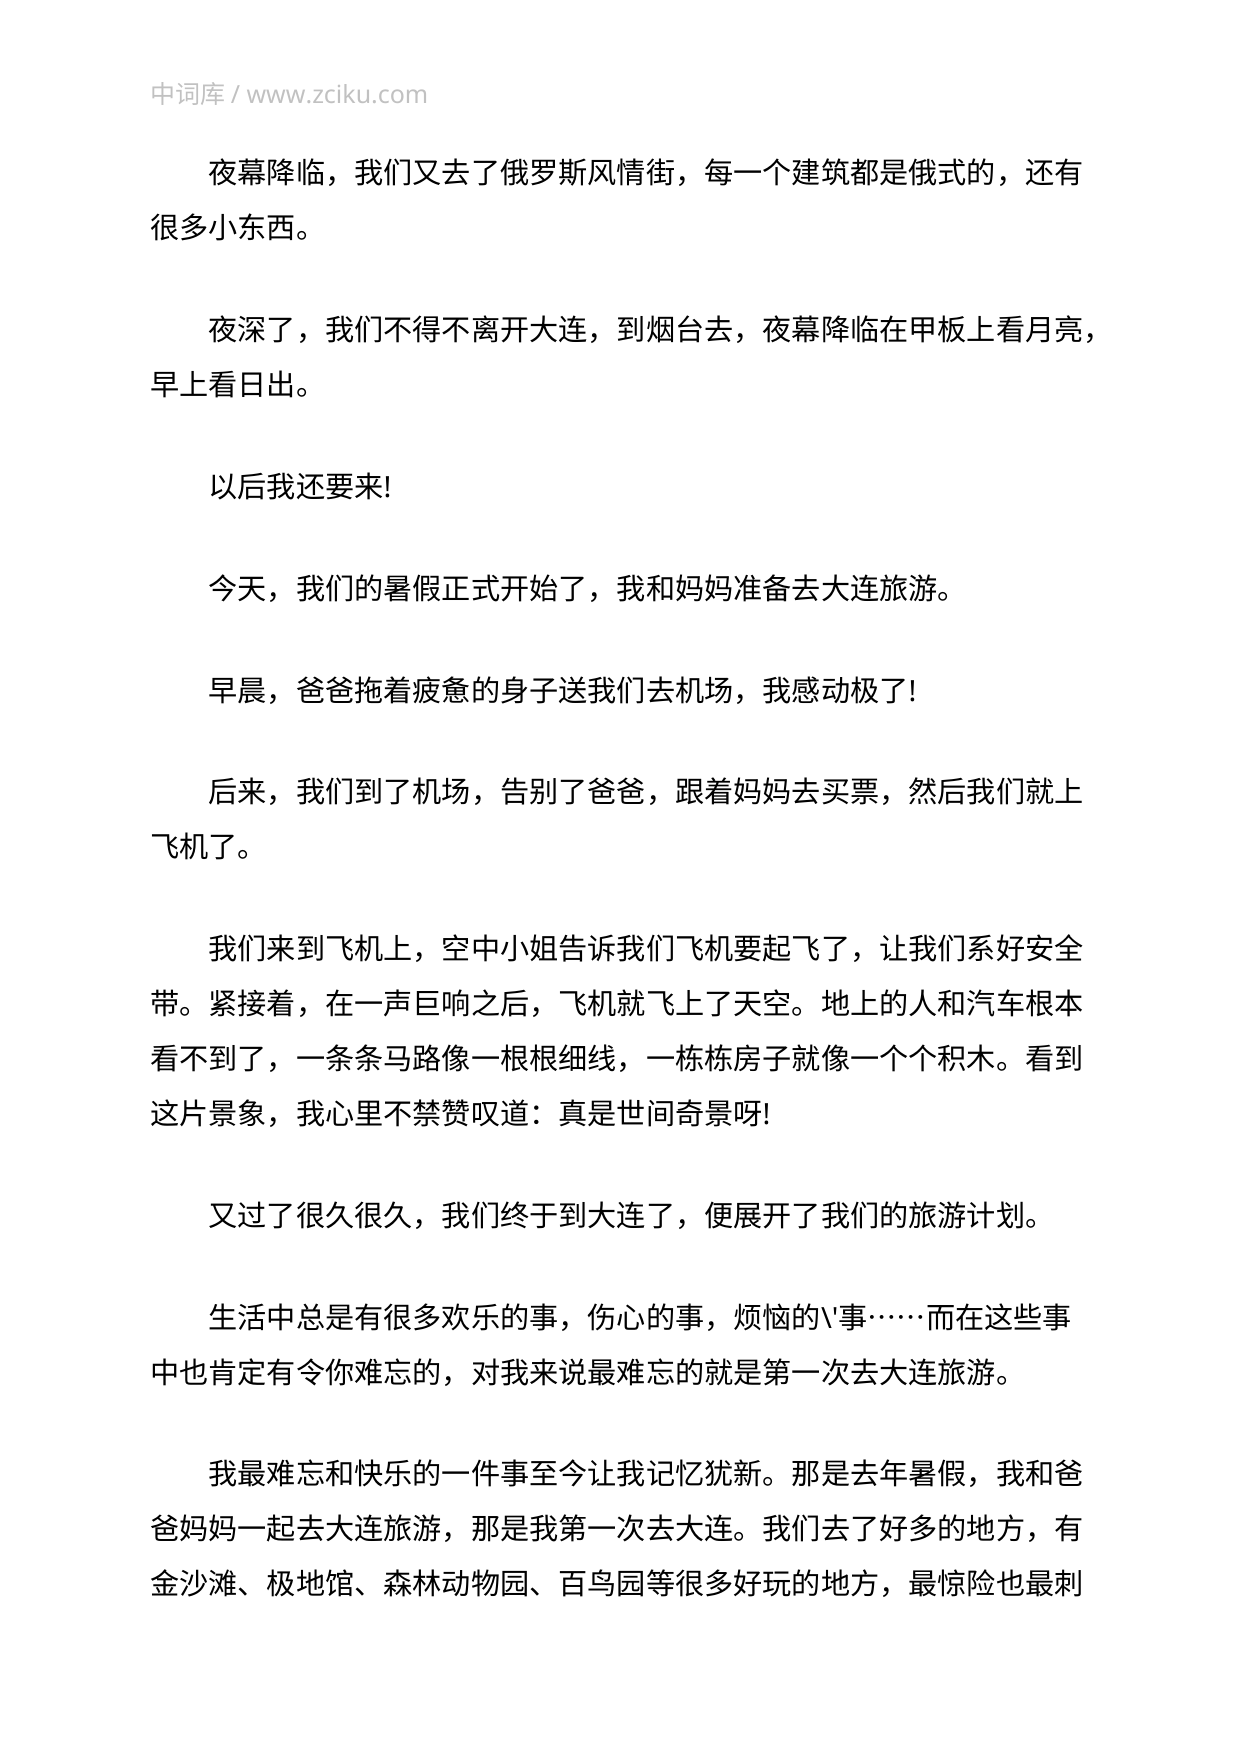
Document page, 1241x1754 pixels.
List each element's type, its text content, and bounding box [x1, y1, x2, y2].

text 后来，我们到了机场，告别了爸爸，跟着妈妈去买票，然后我们就上飞机了。 [150, 769, 1090, 866]
text 今天，我们的暑假正式开始了，我和妈妈准备去大连旅游。 [150, 565, 1090, 608]
text 我们来到飞机上，空中小姐告诉我们飞机要起飞了，让我们系好安全带。紧接着，在一声巨响之后，飞机就飞上了天空。地上的人和汽车根本看不到了，一条条马路像一根根细线，一栋栋房子就像一个个积木。看到这片景象，我心里不禁赞叹道：真是世间奇景呀! [150, 926, 1090, 1133]
text 以后我还要来! [150, 463, 1090, 506]
text 早晨，爸爸拖着疲惫的身子送我们去机场，我感动极了! [150, 667, 1090, 709]
text 又过了很久很久，我们终于到大连了，便展开了我们的旅游计划。 [150, 1192, 1090, 1235]
text 夜深了，我们不得不离开大连，到烟台去，夜幕降临在甲板上看月亮，早上看日出。 [150, 307, 1090, 404]
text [150, 1451, 1090, 1603]
text 夜幕降临，我们又去了俄罗斯风情街，每一个建筑都是俄式的，还有很多小东西。 [150, 150, 1090, 247]
text 生活中总是有很多欢乐的事，伤心的事，烦恼的\'事……而在这些事中也肯定有令你难忘的，对我来说最难忘的就是第一次去大连旅游。 [150, 1294, 1090, 1391]
